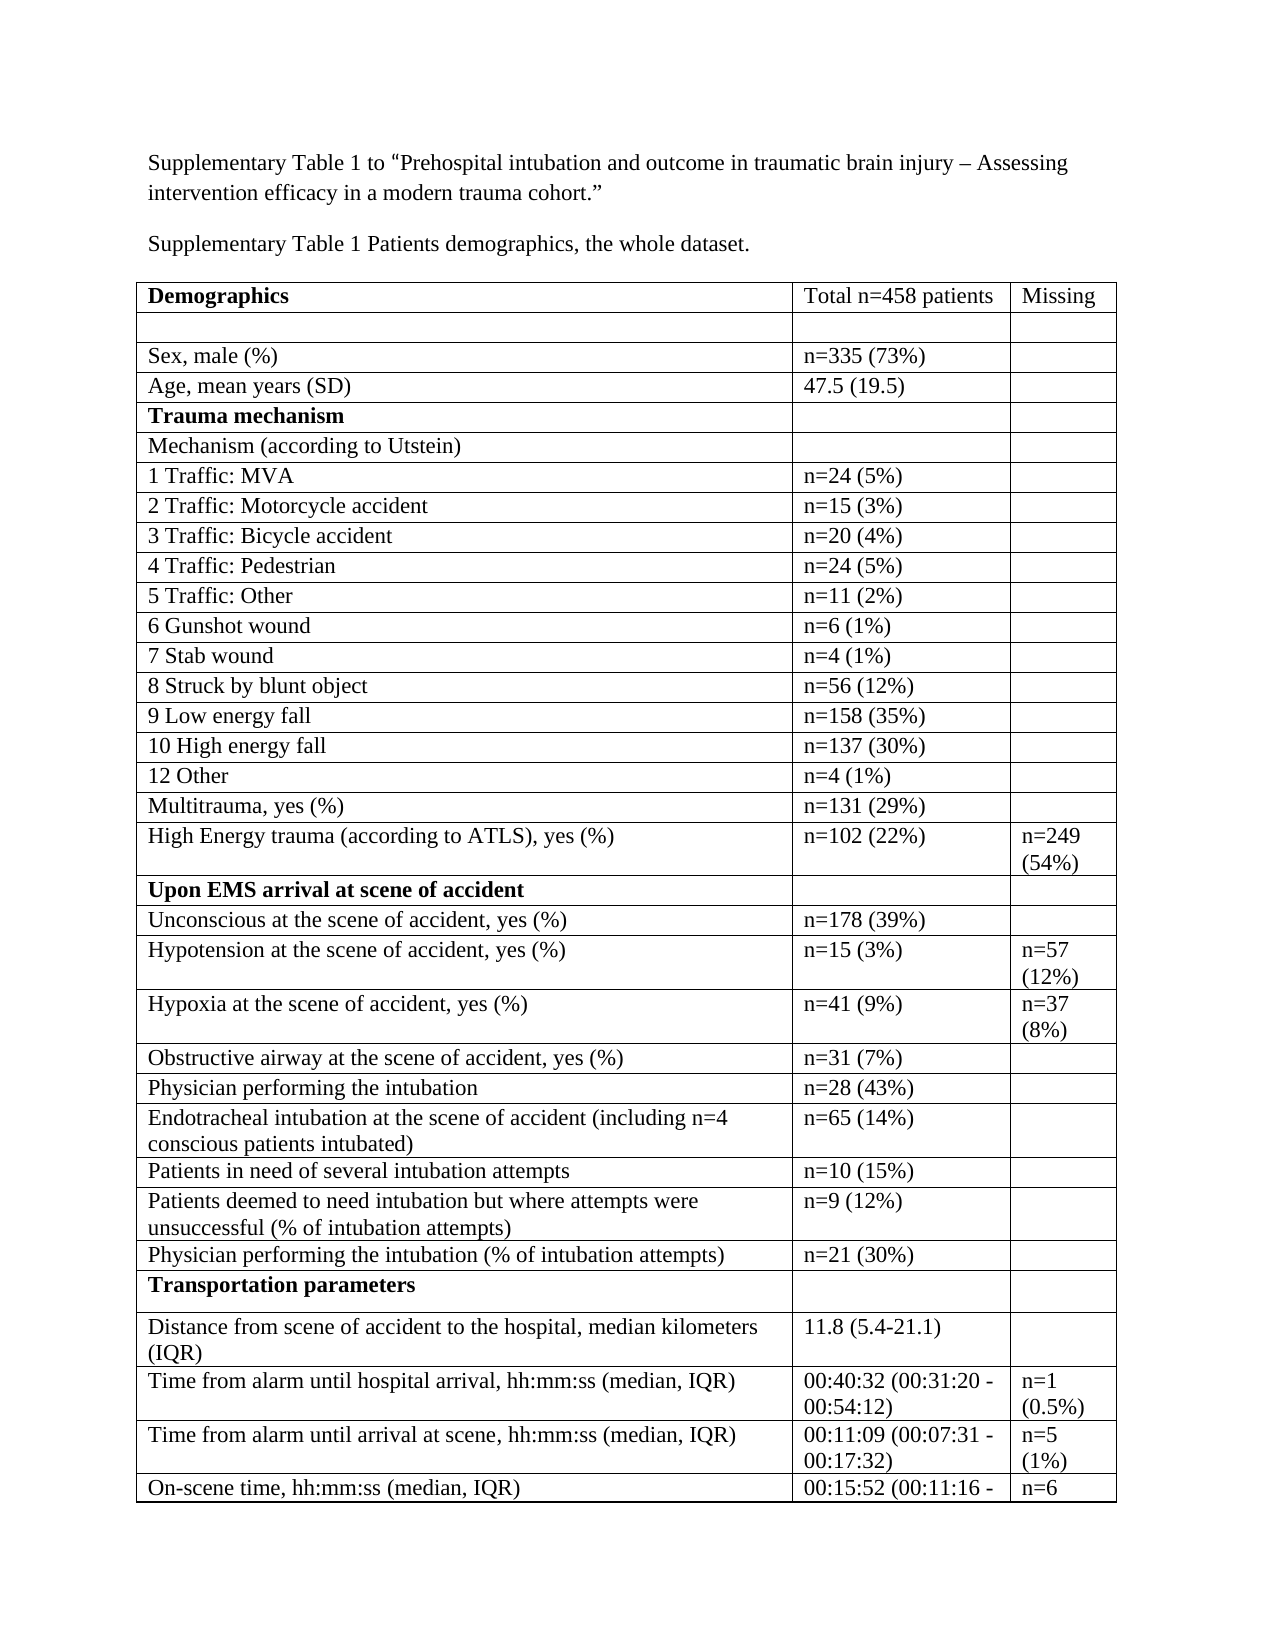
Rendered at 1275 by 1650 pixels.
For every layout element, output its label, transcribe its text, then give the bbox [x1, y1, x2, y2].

table_cell [1011, 1044, 1116, 1073]
table_cell n=178 (39%) [793, 906, 1010, 935]
table_cell 1 Traffic: MVA [137, 463, 792, 492]
table_cell n=137 (30%) [793, 733, 1010, 762]
table_cell [1011, 433, 1116, 462]
table_header Total n=458 patients [793, 283, 1010, 312]
table_cell [1011, 643, 1116, 672]
table_cell 47.5 (19.5) [793, 373, 1010, 402]
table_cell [793, 1474, 1010, 1501]
table_cell n=6 (1%) [1011, 1474, 1116, 1501]
table_cell 11.8 (5.4-21.1) [793, 1313, 1010, 1366]
table_cell [1011, 493, 1116, 522]
table_cell 12 Other [137, 763, 792, 792]
table_cell [1011, 313, 1116, 342]
table_cell Hypotension at the scene of accident, yes (%) [137, 936, 792, 989]
table_cell 9 Low energy fall [137, 703, 792, 732]
table_cell [1011, 673, 1116, 702]
table_cell Physician performing the intubation [137, 1074, 792, 1103]
table_cell Distance from scene of accident to the hospital, median kilometers (IQR) [137, 1313, 792, 1366]
table_cell [1011, 1188, 1116, 1240]
table_cell 6 Gunshot wound [137, 613, 792, 642]
table_cell 10 High energy fall [137, 733, 792, 762]
table_cell n=41 (9%) [793, 990, 1010, 1043]
table_cell Physician performing the intubation (% of intubation attempts) [137, 1241, 792, 1270]
table_cell 4 Traffic: Pedestrian [137, 553, 792, 582]
table_cell [793, 1271, 1010, 1312]
table_cell Patients in need of several intubation attempts [137, 1158, 792, 1187]
table_cell n=5 (1%) [1011, 1421, 1116, 1473]
table_cell [793, 876, 1010, 905]
table_cell n=15 (3%) [793, 936, 1010, 989]
table_cell 2 Traffic: Motorcycle accident [137, 493, 792, 522]
table_cell [1011, 1313, 1116, 1366]
table_cell Upon EMS arrival at scene of accident [137, 876, 792, 905]
table_cell n=158 (35%) [793, 703, 1010, 732]
table_cell [1011, 583, 1116, 612]
table_cell Obstructive airway at the scene of accident, yes (%) [137, 1044, 792, 1073]
table_cell n=4 (1%) [793, 643, 1010, 672]
table_cell n=335 (73%) [793, 343, 1010, 372]
table_cell [1011, 613, 1116, 642]
table_cell n=21 (30%) [793, 1241, 1010, 1270]
table_cell n=24 (5%) [793, 553, 1010, 582]
table_cell [1011, 403, 1116, 432]
table_header Demographics [137, 283, 792, 312]
table_cell n=131 (29%) [793, 793, 1010, 822]
table_cell [1011, 1271, 1116, 1312]
table_cell [1011, 703, 1116, 732]
table_cell n=57 (12%) [1011, 936, 1116, 989]
table_cell High Energy trauma (according to ATLS), yes (%) [137, 823, 792, 875]
table_cell [1011, 553, 1116, 582]
table_cell [1011, 343, 1116, 372]
table_cell Sex, male (%) [137, 343, 792, 372]
table_cell [1011, 793, 1116, 822]
table_cell [1011, 1074, 1116, 1103]
table_cell n=11 (2%) [793, 583, 1010, 612]
table_cell Unconscious at the scene of accident, yes (%) [137, 906, 792, 935]
table_cell [1011, 1241, 1116, 1270]
table_cell 8 Struck by blunt object [137, 673, 792, 702]
table_cell Mechanism (according to Utstein) [137, 433, 792, 462]
table_cell Age, mean years (SD) [137, 373, 792, 402]
table_cell [1011, 523, 1116, 552]
table_cell Time from alarm until hospital arrival, hh:mm:ss (median, IQR) [137, 1367, 792, 1419]
table_cell n=31 (7%) [793, 1044, 1010, 1073]
table_cell n=1 (0.5%) [1011, 1367, 1116, 1419]
table_cell n=28 (43%) [793, 1074, 1010, 1103]
table_cell [793, 433, 1010, 462]
table_cell n=6 (1%) [793, 613, 1010, 642]
table_cell [1011, 1104, 1116, 1157]
table_cell [1011, 463, 1116, 492]
table_cell [137, 313, 792, 342]
table_cell [1011, 876, 1116, 905]
table_cell n=102 (22%) [793, 823, 1010, 875]
table_cell [1011, 733, 1116, 762]
table_cell Time from alarm until arrival at scene, hh:mm:ss (median, IQR) [137, 1421, 792, 1473]
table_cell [137, 1474, 792, 1501]
table_cell n=65 (14%) [793, 1104, 1010, 1157]
table_cell Trauma mechanism [137, 403, 792, 432]
table_cell n=15 (3%) [793, 493, 1010, 522]
table_cell [1011, 906, 1116, 935]
table_cell [793, 403, 1010, 432]
table_cell n=20 (4%) [793, 523, 1010, 552]
table_cell Hypoxia at the scene of accident, yes (%) [137, 990, 792, 1043]
table_cell n=249 (54%) [1011, 823, 1116, 875]
table_cell 7 Stab wound [137, 643, 792, 672]
table_cell 5 Traffic: Other [137, 583, 792, 612]
table_cell n=9 (12%) [793, 1188, 1010, 1240]
table_cell [793, 313, 1010, 342]
table_cell [1011, 1158, 1116, 1187]
table_cell Transportation parameters [137, 1271, 792, 1312]
table_cell n=24 (5%) [793, 463, 1010, 492]
table_cell [1011, 373, 1116, 402]
text Supplementary Table 1 Patients demographics, the whole dataset. [148, 231, 1127, 257]
table_cell n=4 (1%) [793, 763, 1010, 792]
table_cell [1011, 763, 1116, 792]
table_cell 00:40:32 (00:31:20 - 00:54:12) [793, 1367, 1010, 1419]
text Supplementary Table 1 to “Prehospital intubation and outcome in traumatic brain injury – Assessing intervention efficacy in a modern trauma cohort.” [148, 148, 1127, 206]
table_cell n=56 (12%) [793, 673, 1010, 702]
table_cell Multitrauma, yes (%) [137, 793, 792, 822]
table_cell n=10 (15%) [793, 1158, 1010, 1187]
table_cell n=37 (8%) [1011, 990, 1116, 1043]
table_cell Patients deemed to need intubation but where attempts were unsuccessful (% of intubation attempts) [137, 1188, 792, 1240]
table_cell 3 Traffic: Bicycle accident [137, 523, 792, 552]
table_cell Endotracheal intubation at the scene of accident (including n=4 conscious patients intubated) [137, 1104, 792, 1157]
table_cell 00:11:09 (00:07:31 - 00:17:32) [793, 1421, 1010, 1473]
table_header Missing [1011, 283, 1116, 312]
